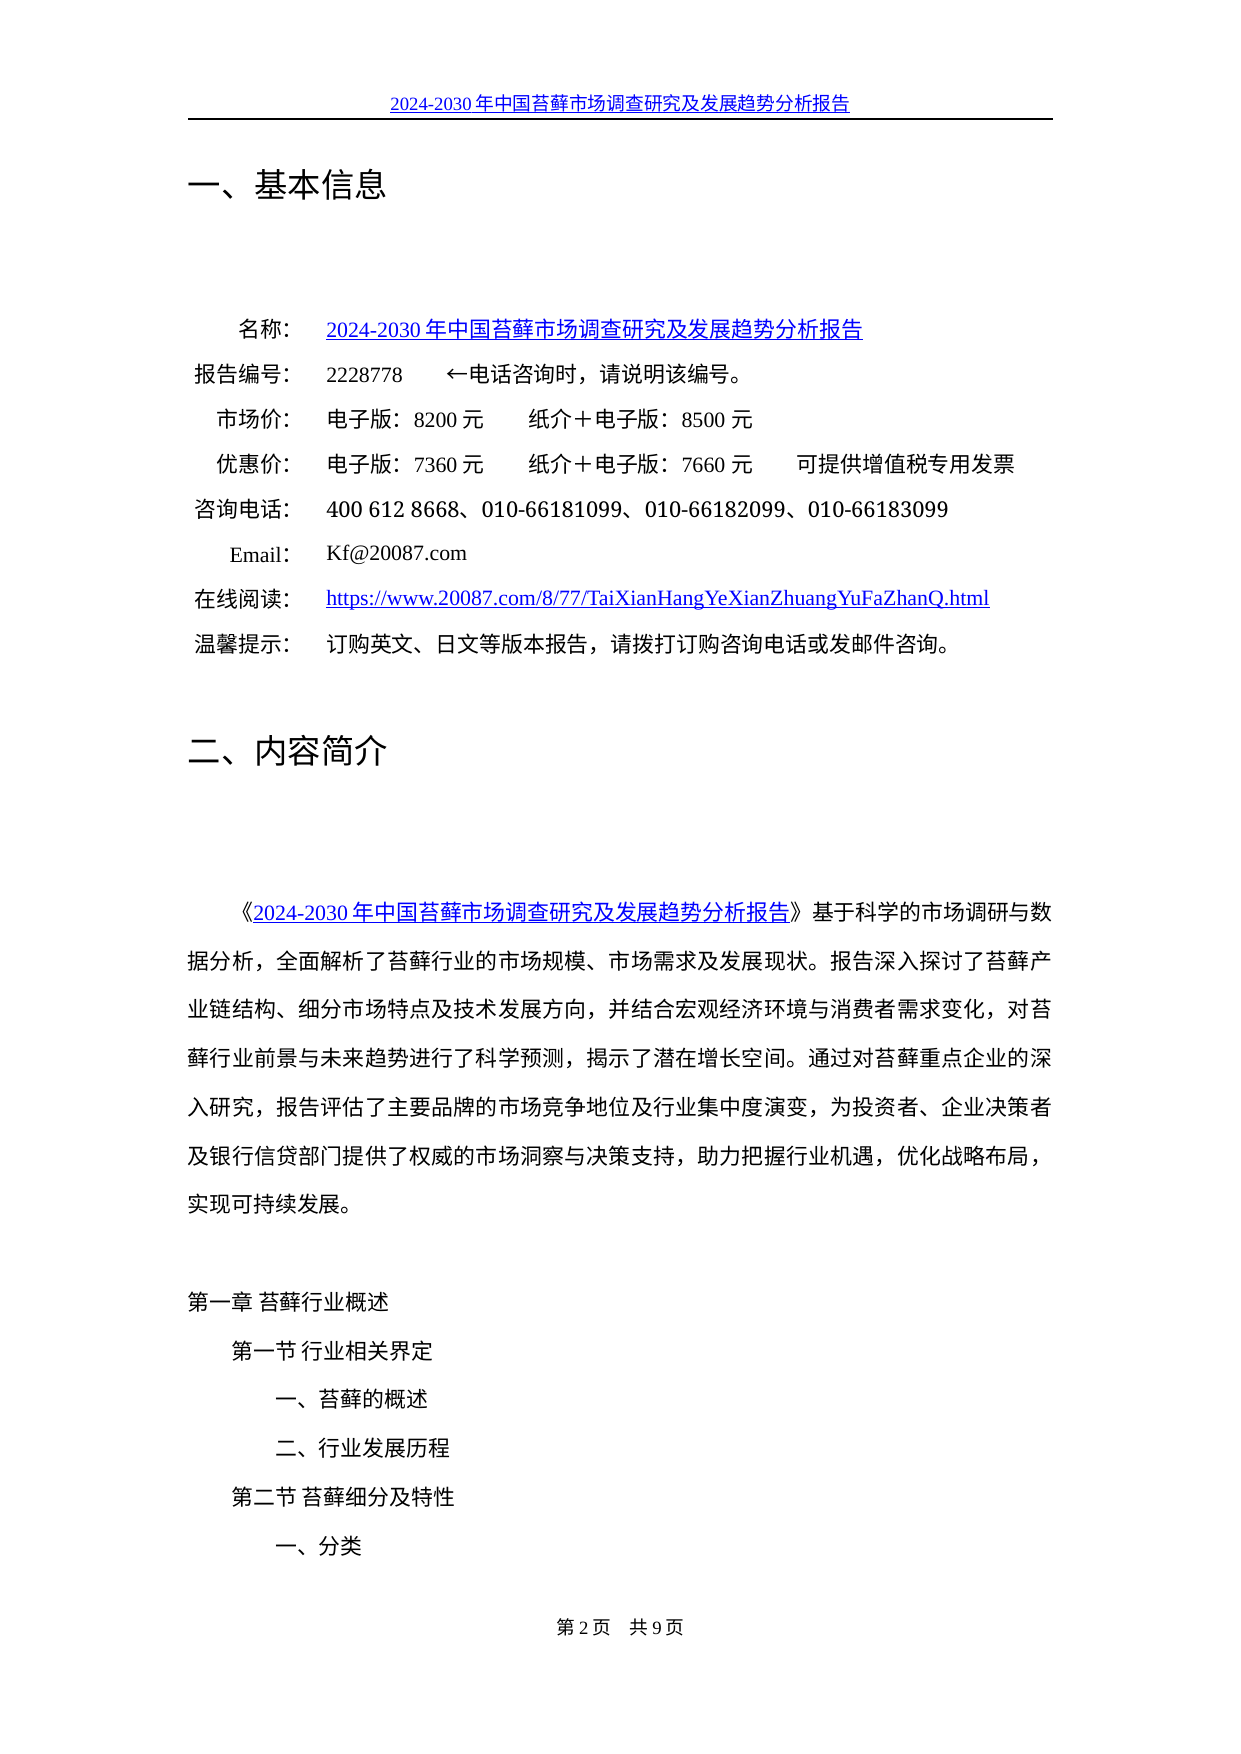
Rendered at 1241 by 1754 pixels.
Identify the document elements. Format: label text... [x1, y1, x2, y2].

table_cell Kf@20087.com [315, 537, 1073, 582]
table_header 名称： [167, 312, 315, 357]
table_cell 在线阅读： [167, 582, 315, 627]
table_cell 咨询电话： [167, 492, 315, 537]
title 一、基本信息 [187, 150, 1053, 215]
table_cell [315, 582, 1073, 627]
table_cell 电子版：8200 元 纸介＋电子版：8500 元 [315, 402, 1073, 447]
table_header 2024-2030年中国苔藓市场调查研究及发展趋势分析报告 [315, 312, 1073, 357]
table_cell 优惠价： [167, 447, 315, 492]
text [187, 894, 1053, 1561]
table_cell Email： [167, 537, 315, 582]
table_cell 订购英文、日文等版本报告，请拨打订购咨询电话或发邮件咨询。 [315, 627, 1073, 672]
table_cell 报告编号： [167, 357, 315, 402]
table_cell 电子版：7360 元 纸介＋电子版：7660 元 可提供增值税专用发票 [315, 447, 1073, 492]
table_cell 温馨提示： [167, 627, 315, 672]
title 二、内容简介 [187, 717, 1053, 782]
table_cell 市场价： [167, 402, 315, 447]
table_cell 400 612 8668、010-66181099、010-66182099、010-66183099 [315, 492, 1073, 537]
table_cell 2228778 ←电话咨询时，请说明该编号。 [315, 357, 1073, 402]
